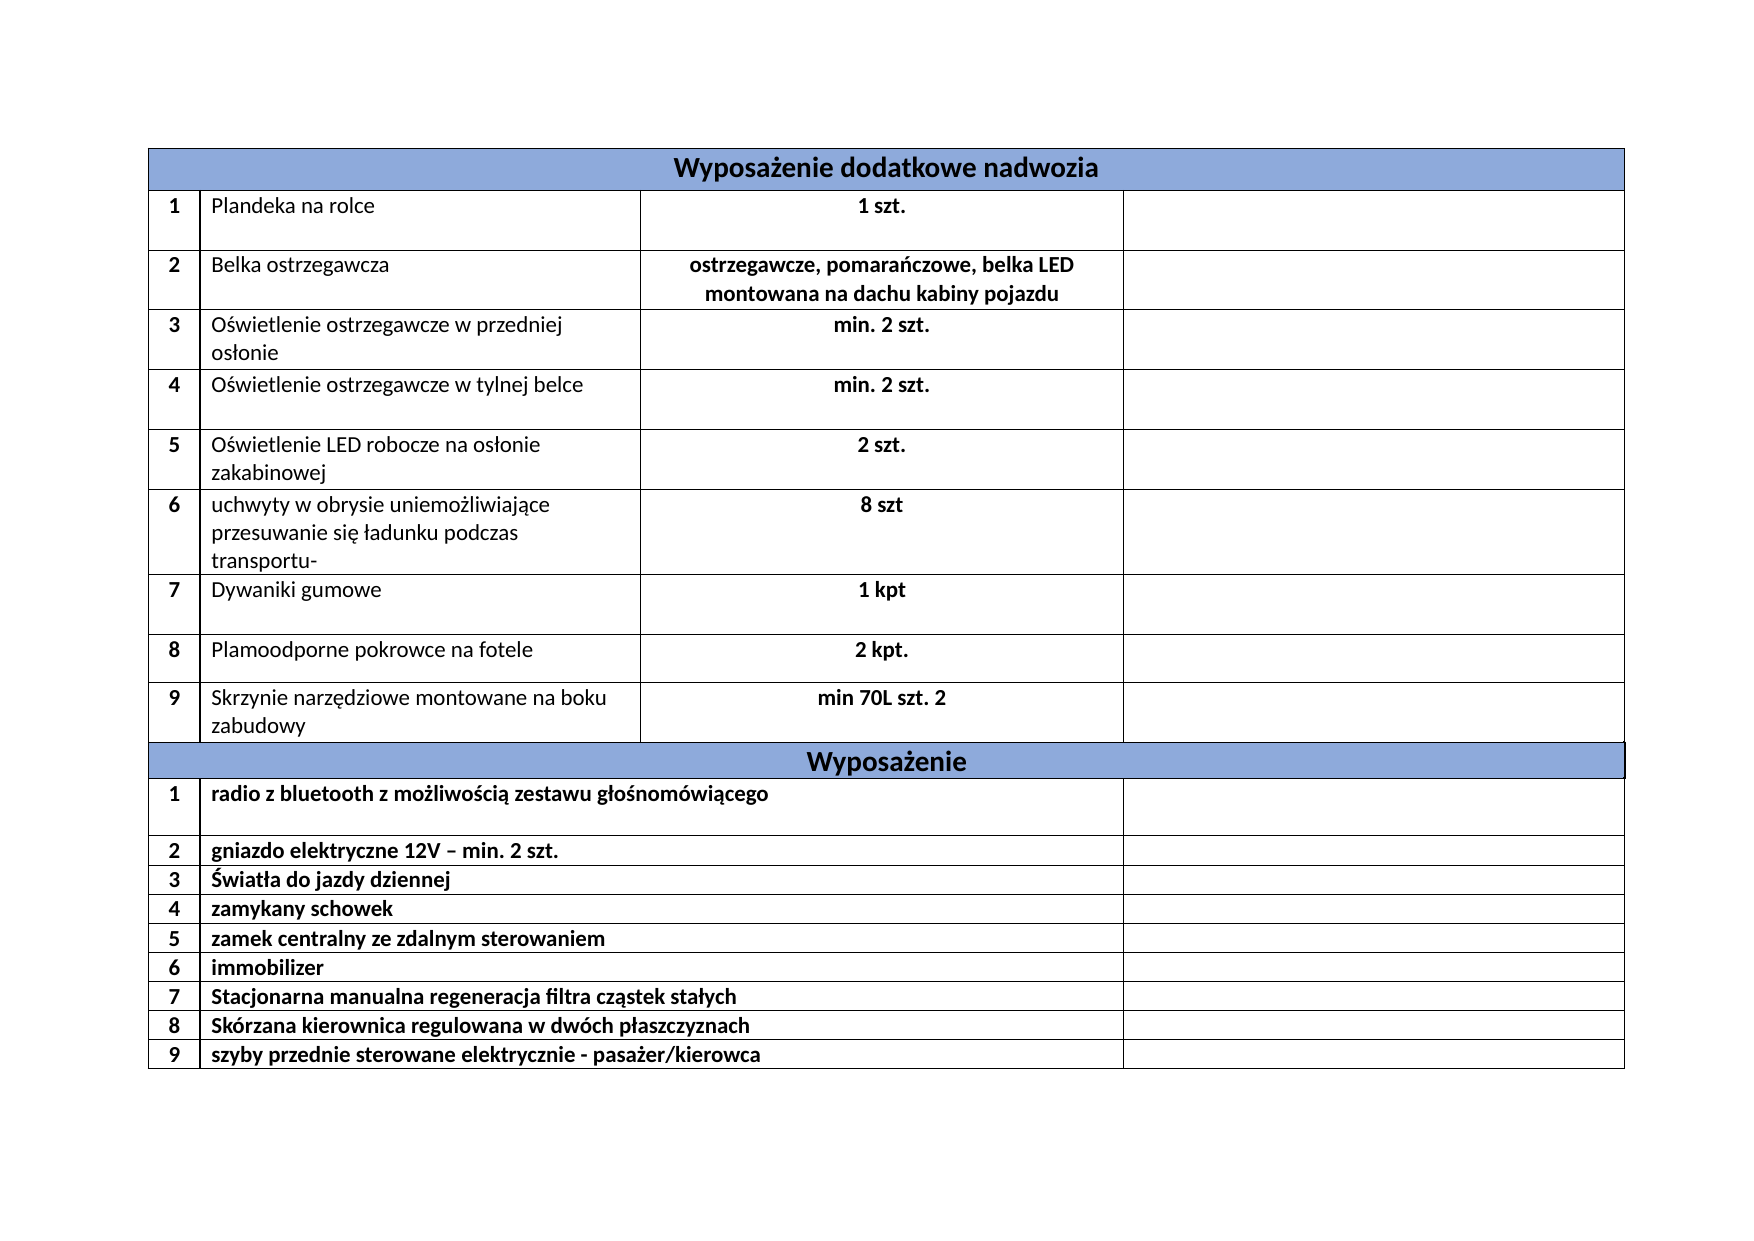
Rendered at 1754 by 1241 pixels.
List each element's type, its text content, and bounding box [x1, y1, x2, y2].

table_cell 2 szt. [641, 430, 1123, 489]
table_cell min. 2 szt. [641, 370, 1123, 429]
table_cell 7 [149, 982, 199, 1010]
table_cell [1124, 982, 1624, 1010]
table_cell Skórzana kierownica regulowana w dwóch płaszczyznach [201, 1011, 1123, 1039]
table_cell 9 [149, 683, 199, 742]
table_cell [1124, 836, 1624, 864]
table_cell Stacjonarna manualna regeneracja filtra cząstek stałych [201, 982, 1123, 1010]
table_cell Oświetlenie LED robocze na osłonie zakabinowej [201, 430, 640, 489]
table_cell min. 2 szt. [641, 310, 1123, 369]
table_cell 4 [149, 895, 199, 923]
table_cell 1 [149, 191, 199, 249]
table_cell [1124, 635, 1624, 682]
table_cell [1124, 191, 1624, 249]
table_cell 1 kpt [641, 575, 1123, 634]
table_cell Wyposażenie [149, 743, 1624, 778]
table_cell 5 [149, 430, 199, 489]
table_cell [1124, 1011, 1624, 1039]
table_cell gniazdo elektryczne 12V – min. 2 szt. [201, 836, 1123, 864]
table_cell Oświetlenie ostrzegawcze w przedniej osłonie [201, 310, 640, 369]
table_cell Dywaniki gumowe [201, 575, 640, 634]
table_cell Skrzynie narzędziowe montowane na boku zabudowy [201, 683, 640, 742]
table_cell ostrzegawcze, pomarańczowe, belka LED montowana na dachu kabiny pojazdu [641, 251, 1123, 309]
table_cell 8 szt [641, 490, 1123, 574]
table_cell [1124, 430, 1624, 489]
table_cell radio z bluetooth z możliwością zestawu głośnomówiącego [201, 779, 1123, 835]
table_cell [1124, 251, 1624, 309]
table_cell 4 [149, 370, 199, 429]
table_cell 9 [149, 1040, 199, 1068]
table_cell [1124, 779, 1624, 835]
table_cell Plamoodporne pokrowce na fotele [201, 635, 640, 682]
table_cell min 70L szt. 2 [641, 683, 1123, 742]
table_cell Oświetlenie ostrzegawcze w tylnej belce [201, 370, 640, 429]
table_cell Belka ostrzegawcza [201, 251, 640, 309]
table_cell [1124, 1040, 1624, 1068]
table_cell [1124, 895, 1624, 923]
table_cell 6 [149, 490, 199, 574]
table_cell 6 [149, 953, 199, 981]
table_cell uchwyty w obrysie uniemożliwiające przesuwanie się ładunku podczas transportu- [201, 490, 640, 574]
table_cell [1124, 953, 1624, 981]
table_cell [1124, 924, 1624, 952]
table_cell 2 [149, 836, 199, 864]
table_cell 2 [149, 251, 199, 309]
table_cell immobilizer [201, 953, 1123, 981]
table_cell 8 [149, 635, 199, 682]
table_cell zamek centralny ze zdalnym sterowaniem [201, 924, 1123, 952]
table_cell 5 [149, 924, 199, 952]
table_cell 7 [149, 575, 199, 634]
table_cell [1124, 310, 1624, 369]
table_cell 8 [149, 1011, 199, 1039]
table_cell [1124, 683, 1624, 742]
table_cell Plandeka na rolce [201, 191, 640, 249]
table_cell zamykany schowek [201, 895, 1123, 923]
table_cell szyby przednie sterowane elektrycznie - pasażer/kierowca [201, 1040, 1123, 1068]
table_cell 3 [149, 310, 199, 369]
table_cell 3 [149, 866, 199, 893]
table_cell Światła do jazdy dziennej [201, 866, 1123, 893]
table_cell [1124, 370, 1624, 429]
table_cell 1 [149, 779, 199, 835]
table_cell 1 szt. [641, 191, 1123, 249]
table_cell Wyposażenie dodatkowe nadwozia [149, 149, 1624, 190]
table_cell [1124, 490, 1624, 574]
table_cell 2 kpt. [641, 635, 1123, 682]
table_cell [1124, 575, 1624, 634]
table_cell [1124, 866, 1624, 893]
